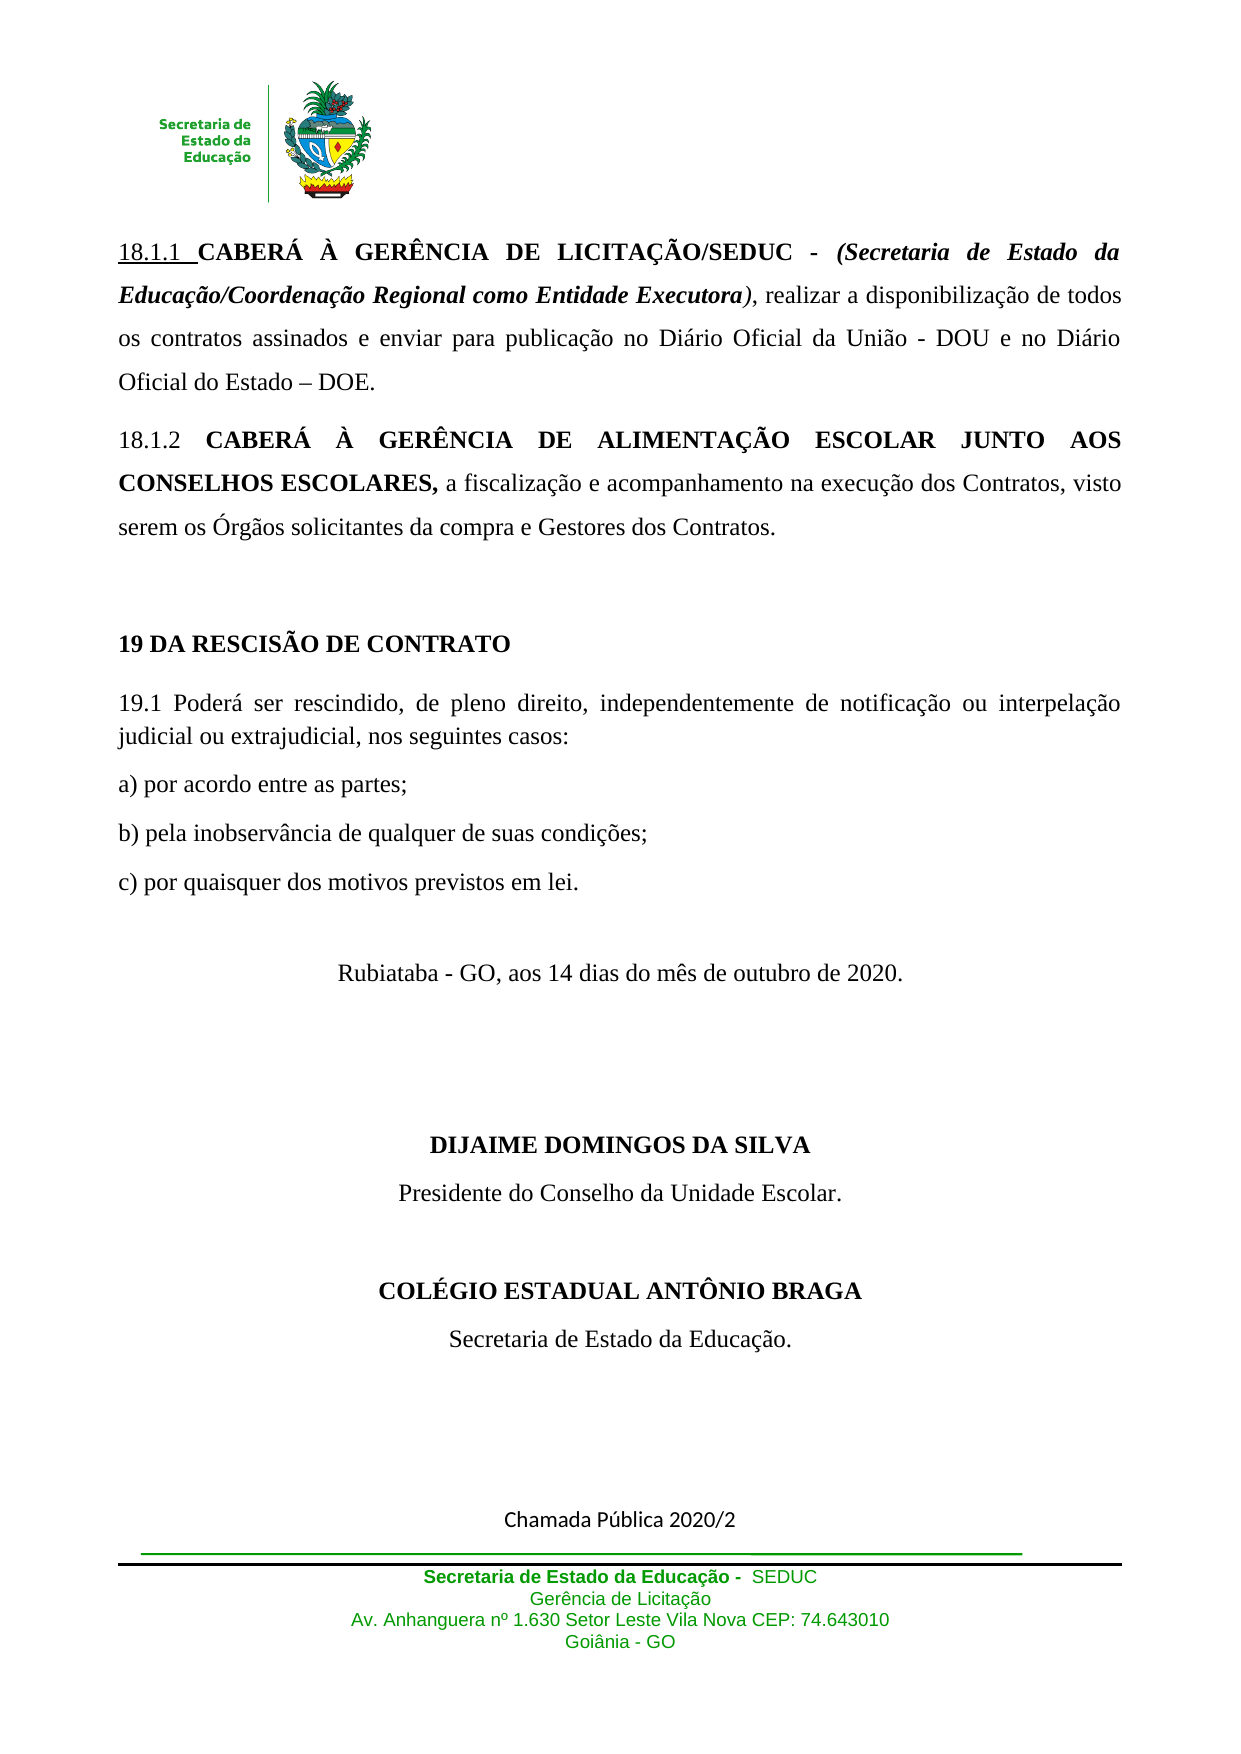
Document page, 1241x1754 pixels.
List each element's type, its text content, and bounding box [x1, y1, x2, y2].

text COLÉGIO ESTADUAL ANTÔNIO BRAGA [118, 1276, 1122, 1304]
text DIJAIME DOMINGOS DA SILVA [118, 1130, 1122, 1159]
picture [118, 73, 412, 210]
text Rubiataba - GO, aos 14 dias do mês de outubro de 2020. [118, 958, 1122, 987]
text 18.1.1 CABERÁ À GERÊNCIA DE LICITAÇÃO/SEDUC - (Secretaria de Estado da Educação/Coordenação Regional como Entidade Executora), realizar a disponibilização de todos os contratos assinados e enviar para publicação no Diário Oficial da União - DOU e no Diário Oficial do Estado – DOE. [118, 237, 1122, 395]
text 18.1.2 CABERÁ À GERÊNCIA DE ALIMENTAÇÃO ESCOLAR JUNTO AOS CONSELHOS ESCOLARES, a fiscalização e acompanhamento na execução dos Contratos, visto serem os Órgãos solicitantes da compra e Gestores dos Contratos. [118, 425, 1122, 540]
text 19 DA RESCISÃO DE CONTRATO [118, 629, 1122, 658]
text 19.1 Poderá ser rescindido, de pleno direito, independentemente de notificação ou interpelação judicial ou extrajudicial, nos seguintes casos: [118, 688, 1122, 749]
text Secretaria de Estado da Educação. [118, 1324, 1122, 1353]
text Presidente do Conselho da Unidade Escolar. [118, 1178, 1122, 1207]
text a) por acordo entre as partes; [118, 769, 1122, 798]
text b) pela inobservância de qualquer de suas condições; [118, 818, 1122, 847]
text c) por quaisquer dos motivos previstos em lei. [118, 867, 1122, 896]
